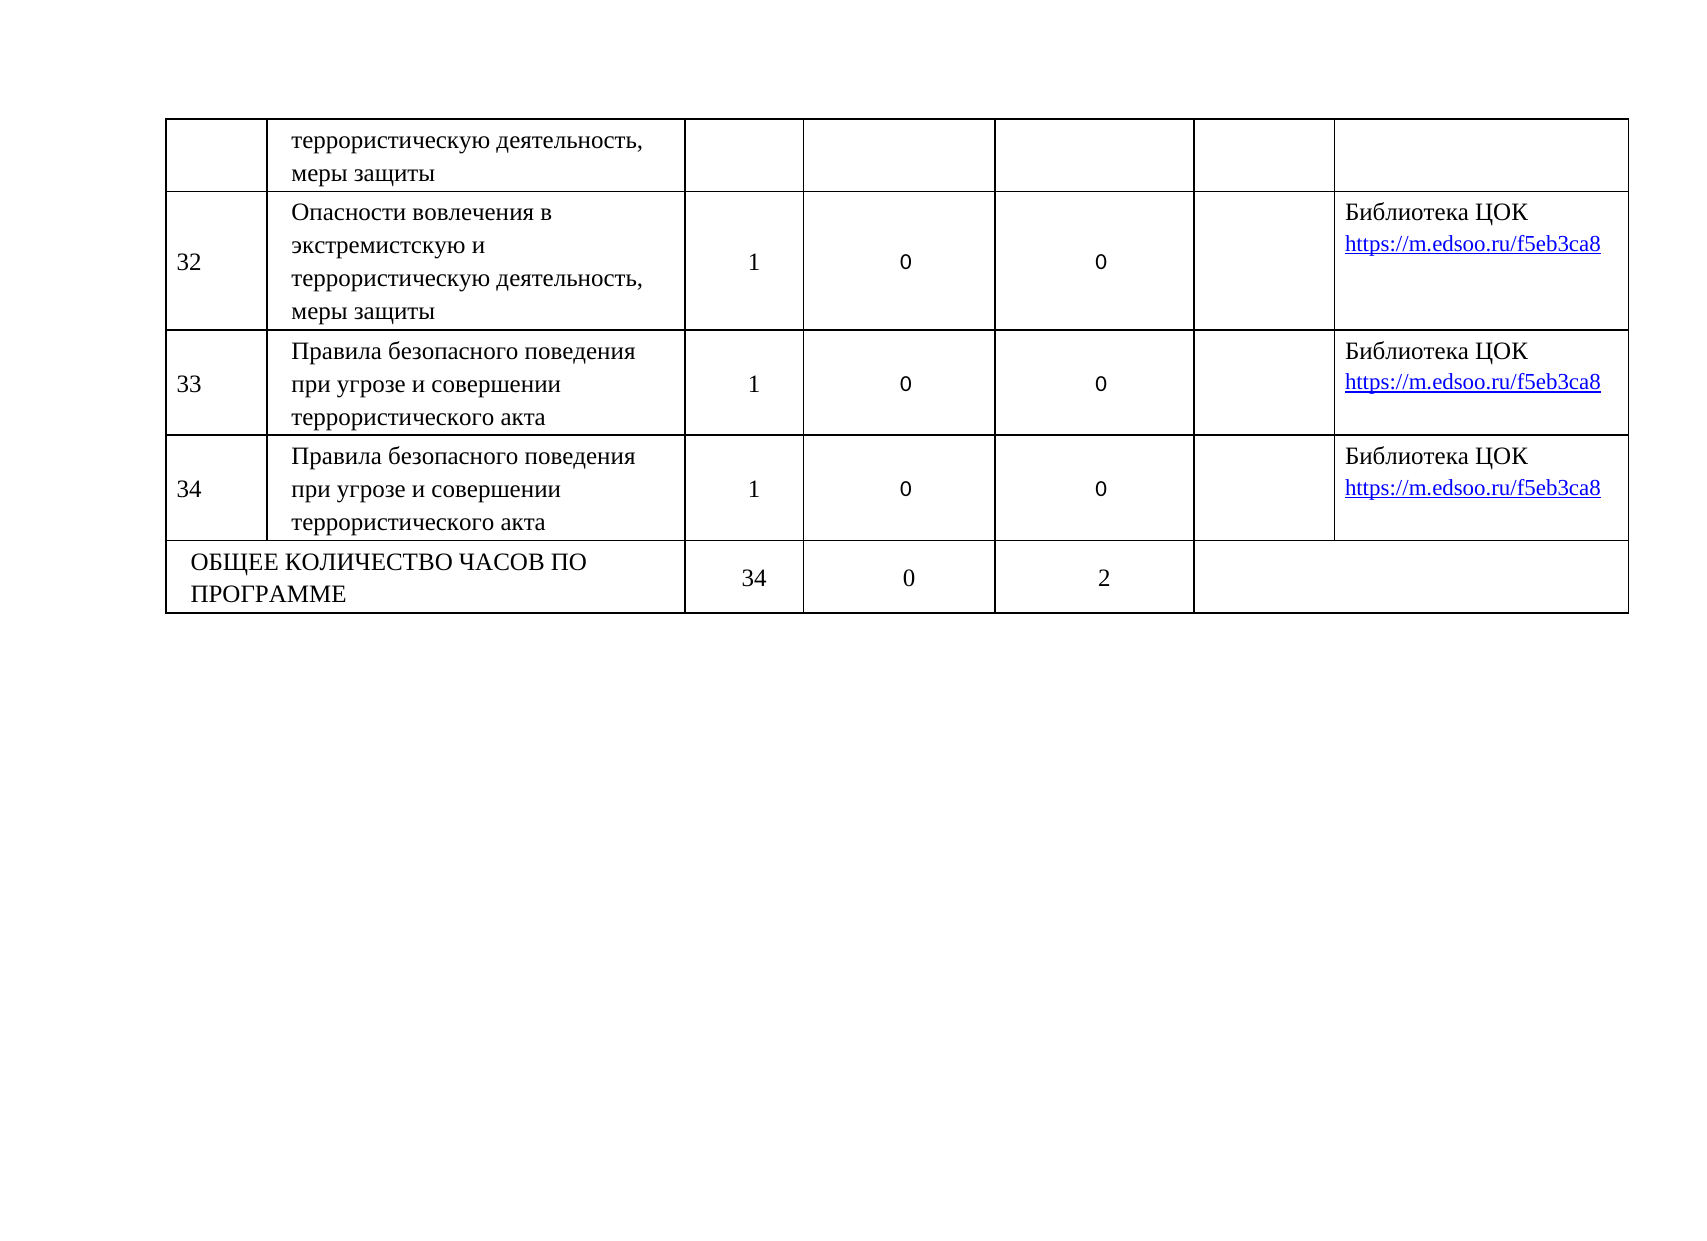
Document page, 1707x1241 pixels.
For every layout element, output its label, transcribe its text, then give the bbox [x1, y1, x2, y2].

table_cell 1 [686, 192, 803, 329]
table_cell 0 [996, 436, 1193, 540]
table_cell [268, 192, 684, 329]
table_cell 34 [686, 541, 803, 612]
table_cell 0 [804, 331, 994, 434]
table_cell 1 [686, 436, 803, 540]
table_cell 2 [996, 541, 1193, 612]
table_cell 33 [167, 331, 266, 434]
table_cell 31 [167, 120, 266, 191]
table_cell [1195, 120, 1334, 191]
table_cell 0 [804, 541, 994, 612]
table_cell [1195, 192, 1334, 329]
table_cell 0 [996, 192, 1193, 329]
table_cell [1195, 541, 1628, 612]
table_cell 0 [804, 192, 994, 329]
table_cell [1195, 436, 1334, 540]
table_cell Правила безопасного поведения при угрозе и совершении террористического акта [268, 436, 684, 540]
table_cell ОБЩЕЕ КОЛИЧЕСТВО ЧАСОВ ПО ПРОГРАММЕ [167, 541, 684, 612]
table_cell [1335, 192, 1628, 329]
table_cell 0 [804, 436, 994, 540]
table_cell 0 [996, 331, 1193, 434]
table_cell Библиотека ЦОК https://m.edsoo.ru/f5eb3ca8 [1335, 331, 1628, 434]
table_cell 1 [686, 331, 803, 434]
table_cell Библиотека ЦОК https://m.edsoo.ru/f5eb3ca8 [1335, 436, 1628, 540]
table_cell 34 [167, 436, 266, 540]
table_cell 1 [686, 120, 803, 191]
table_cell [268, 120, 684, 191]
table_cell Правила безопасного поведения при угрозе и совершении террористического акта [268, 331, 684, 434]
table_cell 0 [804, 120, 994, 191]
table_cell [1195, 331, 1334, 434]
table_cell 32 [167, 192, 266, 329]
table_cell 0 [996, 120, 1193, 191]
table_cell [1335, 120, 1628, 191]
